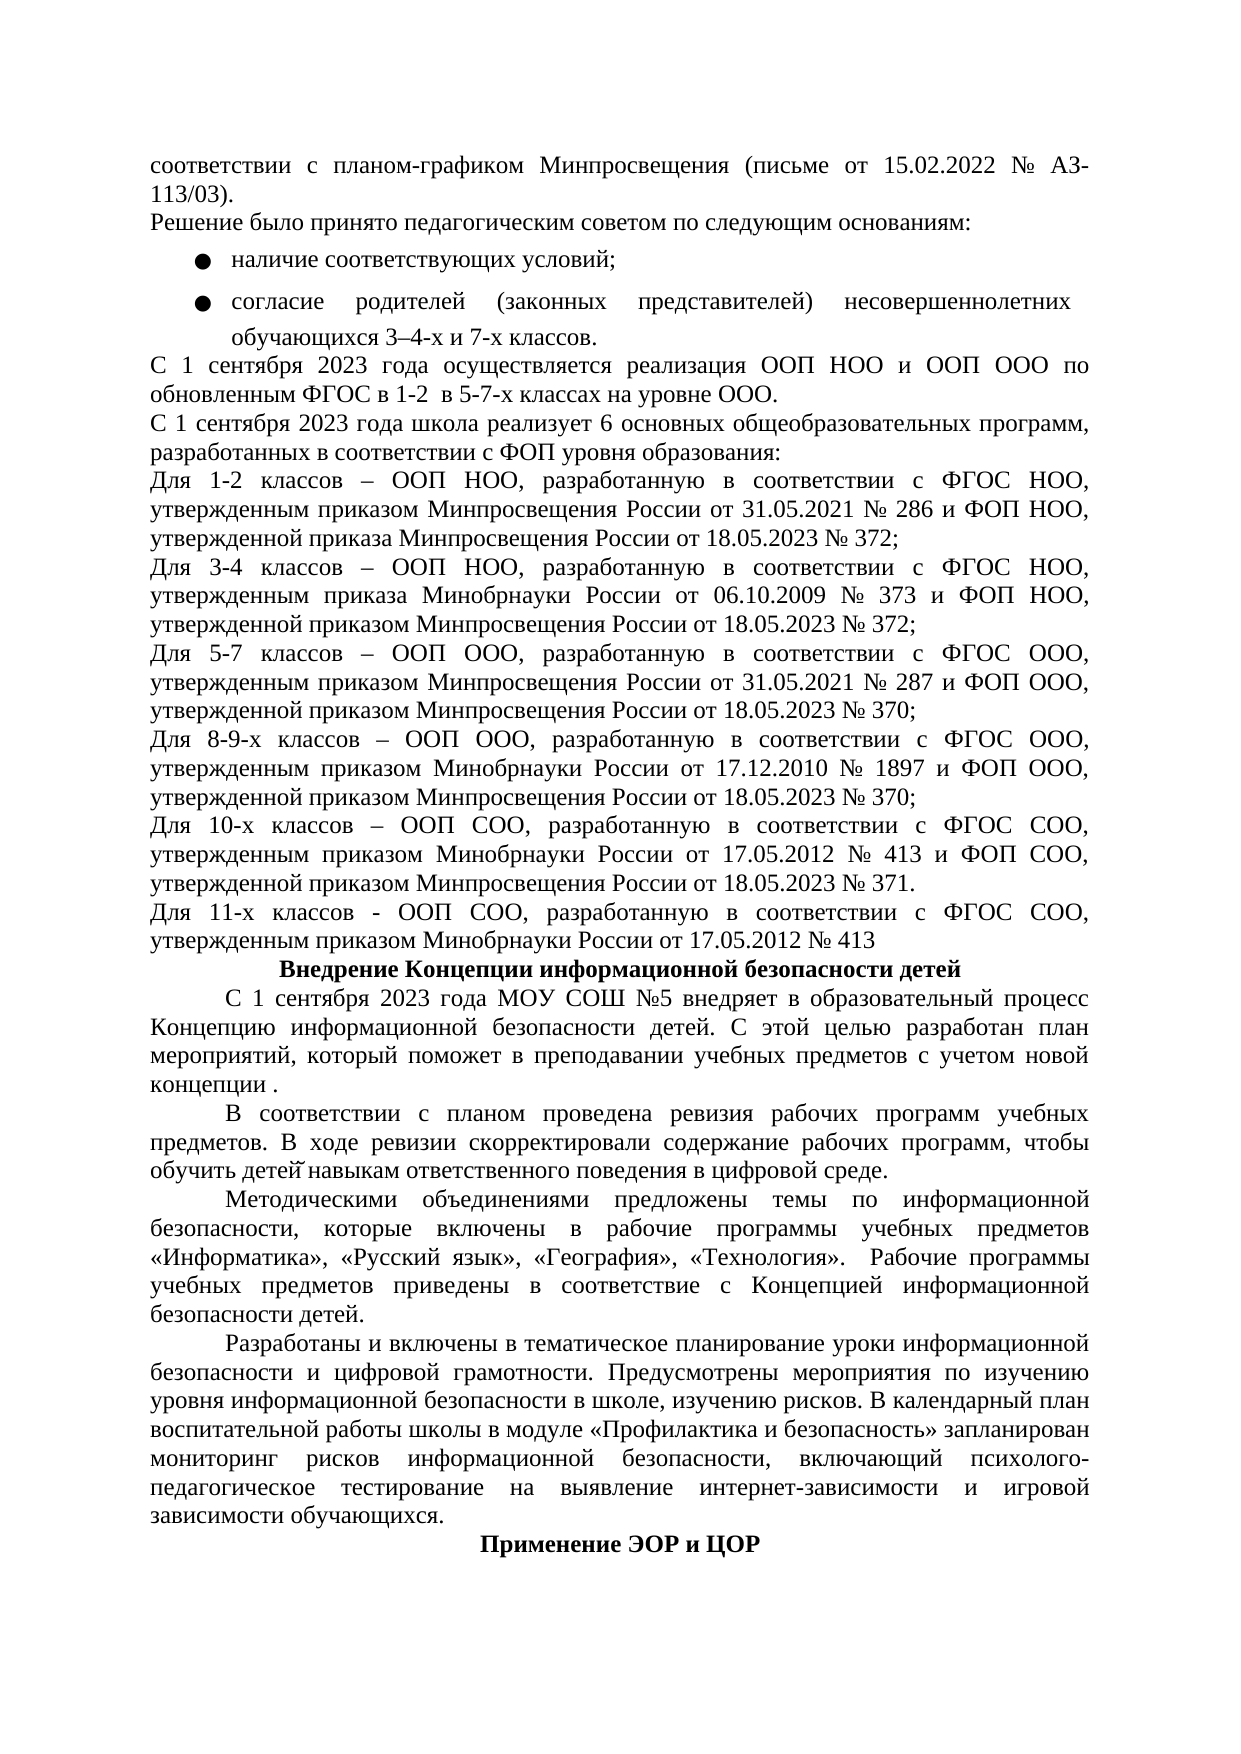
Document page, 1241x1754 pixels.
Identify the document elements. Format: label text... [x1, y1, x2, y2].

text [150, 150, 1090, 207]
text В соответствии с планом проведена ревизия рабочих программ учебных предметов. В ходе ревизии скорректировали содержание рабочих программ, чтобы обучить детей̆ навыкам ответственного поведения в цифровой среде. [150, 1098, 1090, 1184]
text Для 10-х классов – ООП СОО, разработанную в соответствии с ФГОС СОО, утвержденным приказом Минобрнауки России от 17.05.2012 № 413 и ФОП СОО, утвержденной приказом Минпросвещения России от 18.05.2023 № 371. [150, 810, 1090, 897]
text Внедрение Концепции информационной безопасности детей [150, 954, 1090, 983]
text Разработаны и включены в тематическое планирование уроки информационной безопасности и цифровой грамотности. Предусмотрены мероприятия по изучению уровня информационной безопасности в школе, изучению рисков. В календарный план воспитательной работы школы в модуле «Профилактика и безопасность» запланирован мониторинг рисков информационной безопасности, включающий психолого-педагогическое тестирование на выявление интернет-зависимости и игровой зависимости обучающихся. [150, 1328, 1090, 1529]
text С 1 сентября 2023 года осуществляется реализация ООП НОО и ООП ООО по обновленным ФГОС в 1-2 в 5-7-х классах на уровне ООО. [150, 350, 1090, 408]
text Методическими объединениями предложены темы по информационной безопасности, которые включены в рабочие программы учебных предметов «Информатика», «Русский язык», «География», «Технология». Рабочие программы учебных предметов приведены в соответствие с Концепцией информационной безопасности детей. [150, 1184, 1090, 1328]
list согласие родителей (законных представителей) несовершеннолетних обучающихся 3–4-х и 7-х классов. [194, 279, 1071, 350]
text С 1 сентября 2023 года МОУ СОШ №5 внедряет в образовательный процесс Концепцию информационной безопасности детей. С этой целью разработан план мероприятий, который поможет в преподавании учебных предметов с учетом новой концепции . [150, 983, 1090, 1098]
text С 1 сентября 2023 года школа реализует 6 основных общеобразовательных программ, разработанных в соответствии с ФОП уровня образования: [150, 408, 1090, 465]
text Для 1-2 классов – ООП НОО, разработанную в соответствии с ФГОС НОО, утвержденным приказом Минпросвещения России от 31.05.2021 № 286 и ФОП НОО, утвержденной приказа Минпросвещения России от 18.05.2023 № 372; [150, 465, 1090, 552]
list наличие соответствующих условий; [194, 236, 1071, 279]
text Для 11-х классов - ООП СОО, разработанную в соответствии с ФГОС СОО, утвержденным приказом Минобрнауки России от 17.05.2012 № 413 [150, 897, 1090, 954]
text Для 5-7 классов – ООП ООО, разработанную в соответствии с ФГОС ООО, утвержденным приказом Минпросвещения России от 31.05.2021 № 287 и ФОП ООО, утвержденной приказом Минпросвещения России от 18.05.2023 № 370; [150, 638, 1090, 724]
text Для 8-9-х классов – ООП ООО, разработанную в соответствии с ФГОС ООО, утвержденным приказом Минобрнауки России от 17.12.2010 № 1897 и ФОП ООО, утвержденной приказом Минпросвещения России от 18.05.2023 № 370; [150, 724, 1090, 810]
text Решение было принято педагогическим советом по следующим основаниям: [150, 207, 1090, 236]
text Применение ЭОР и ЦОР [150, 1529, 1090, 1558]
text Для 3-4 классов – ООП НОО, разработанную в соответствии с ФГОС НОО, утвержденным приказа Минобрнауки России от 06.10.2009 № 373 и ФОП НОО, утвержденной приказом Минпросвещения России от 18.05.2023 № 372; [150, 552, 1090, 638]
